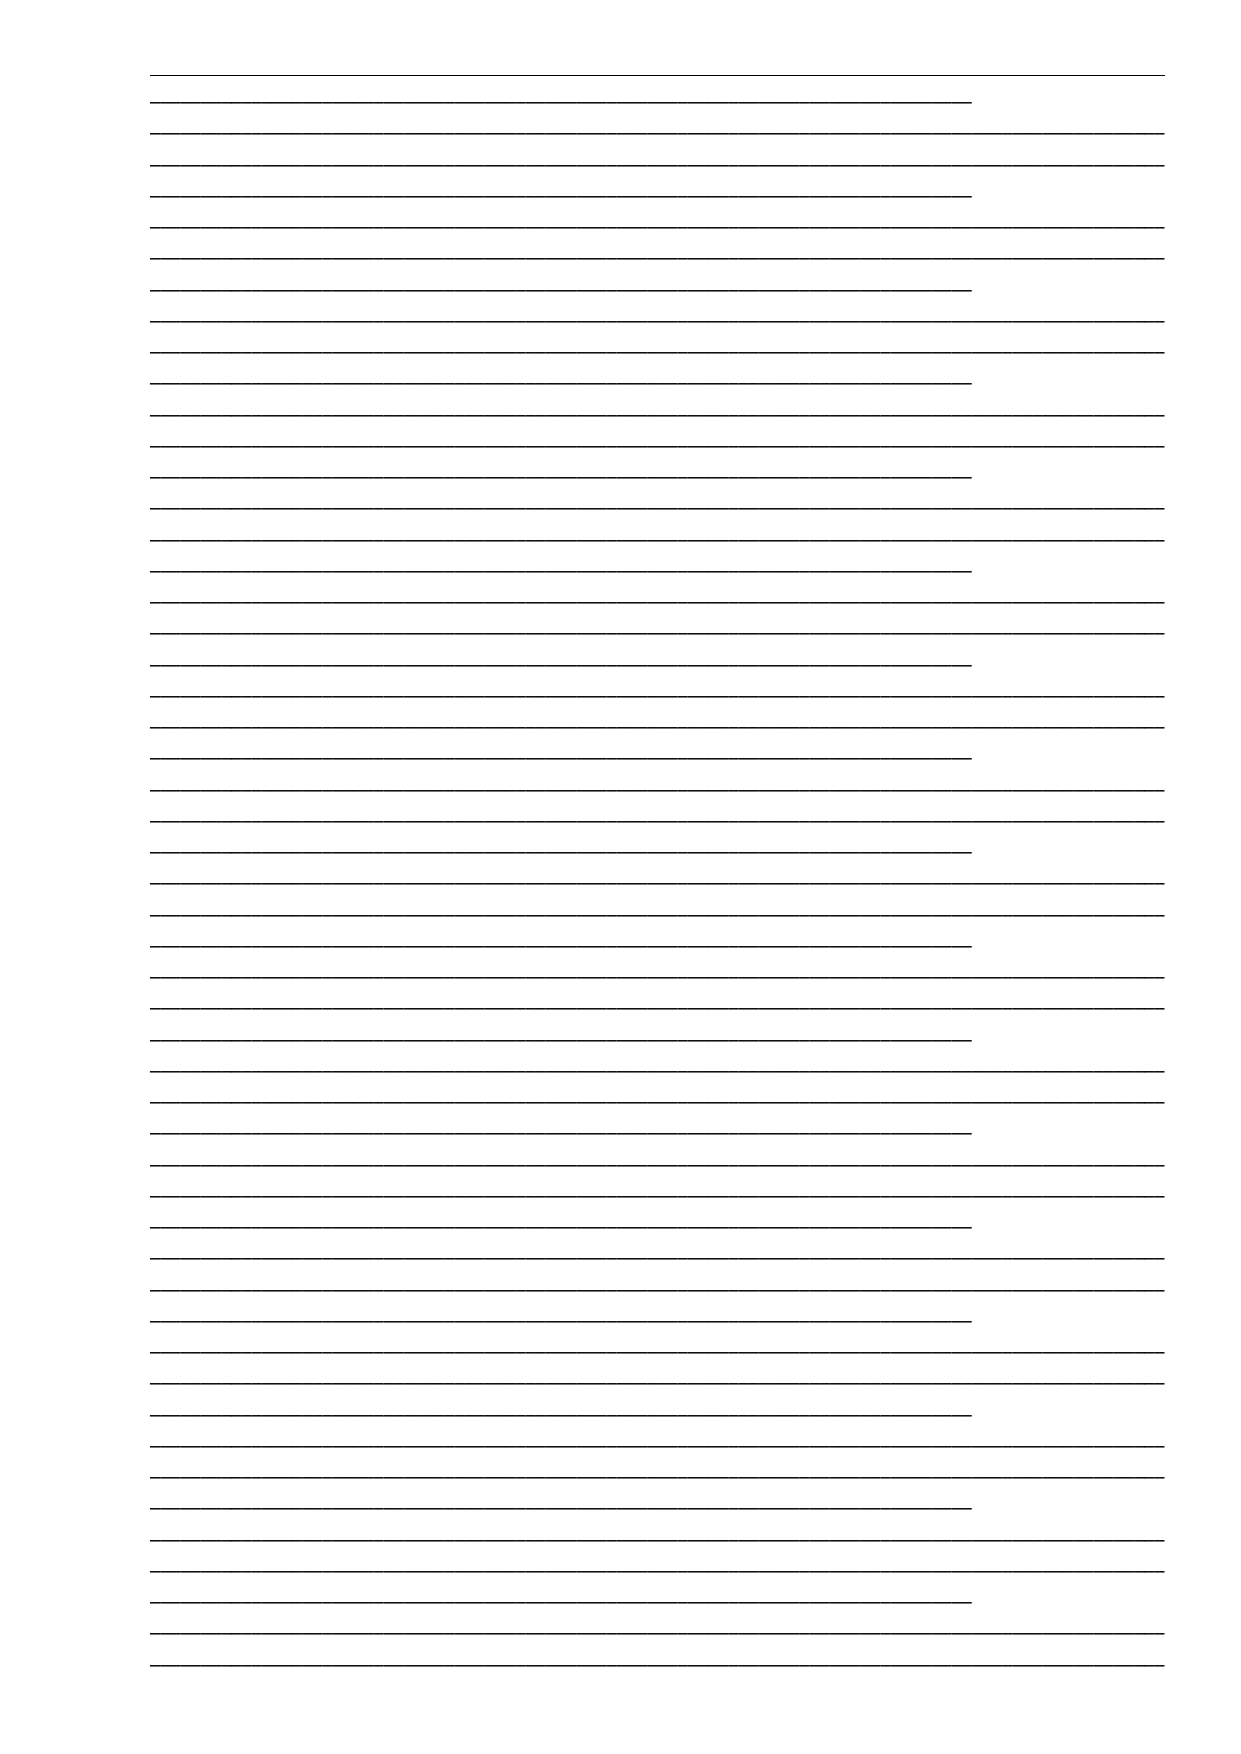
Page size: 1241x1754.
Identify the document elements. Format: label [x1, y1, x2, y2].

table_cell [150, 76, 1165, 1670]
